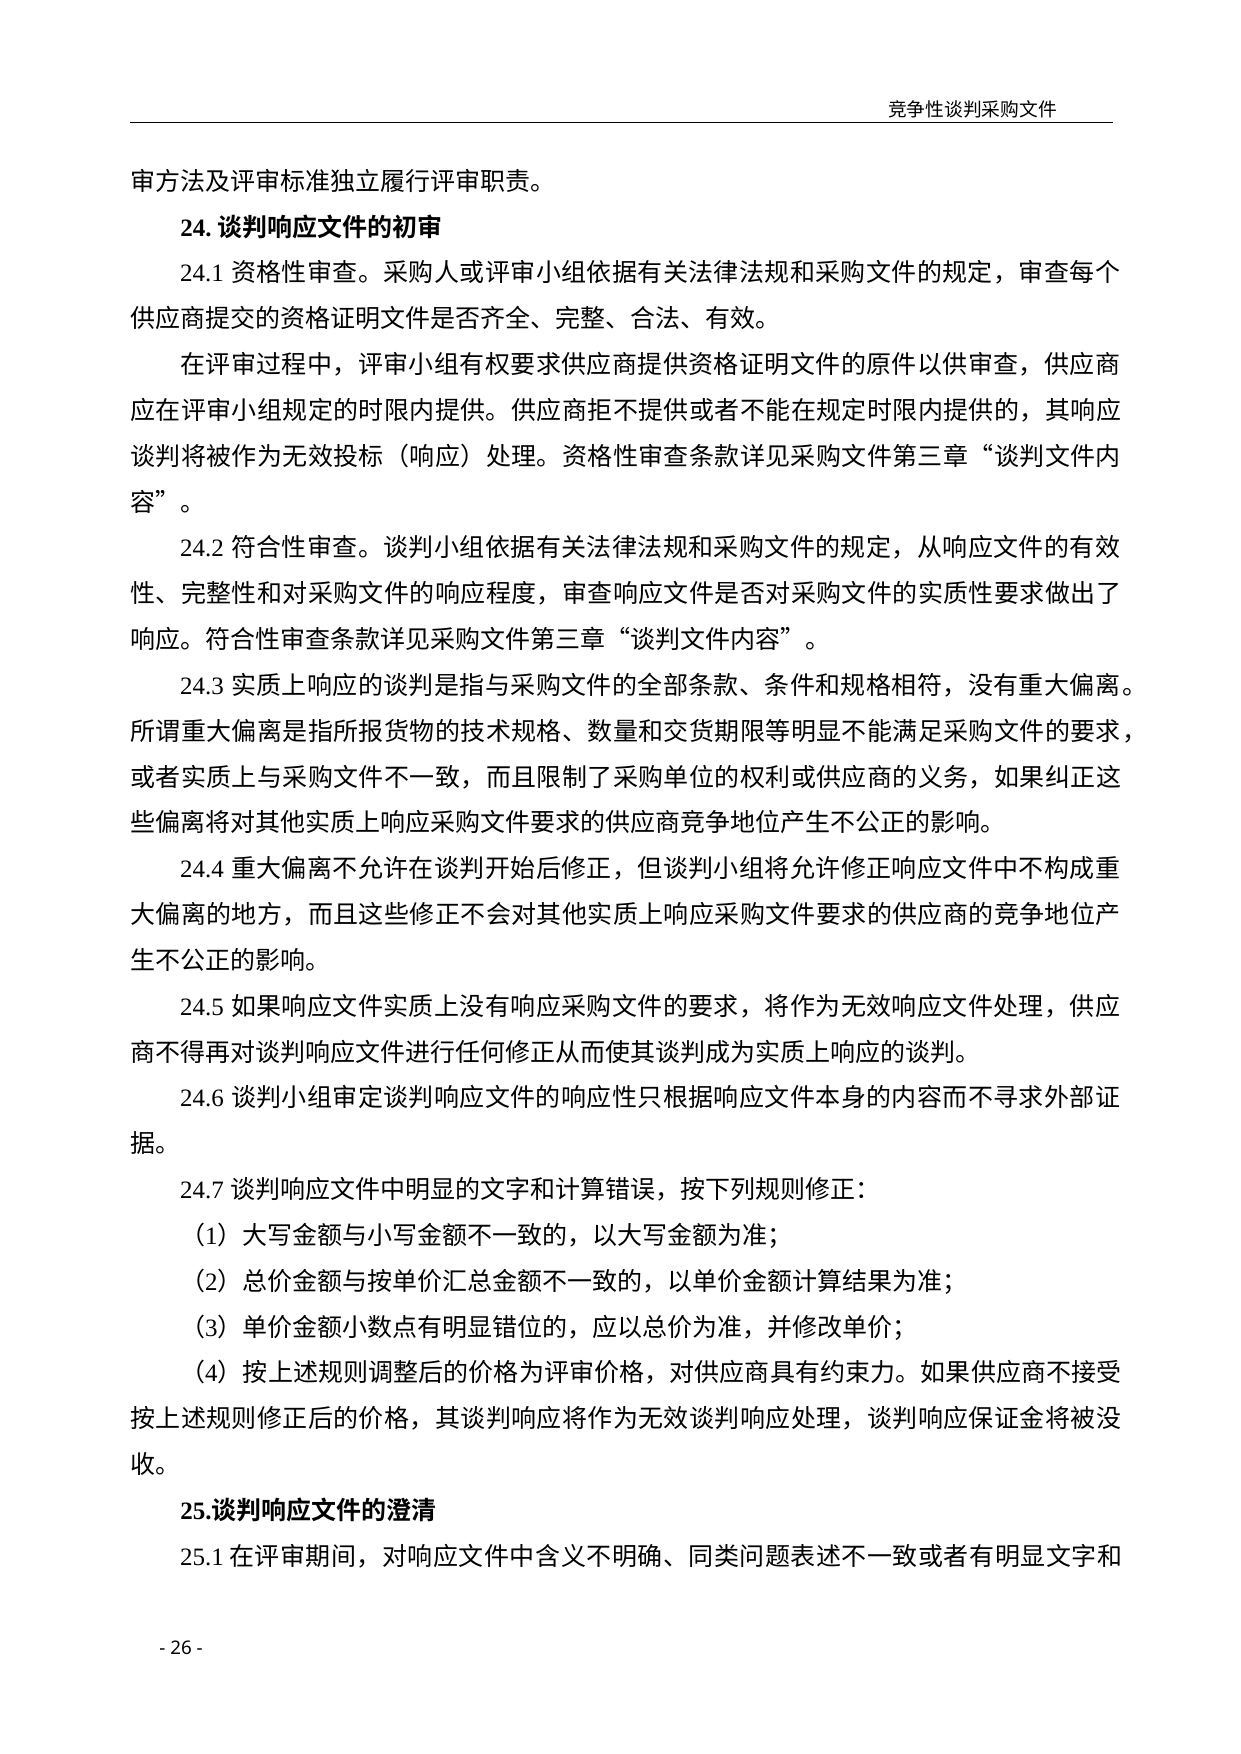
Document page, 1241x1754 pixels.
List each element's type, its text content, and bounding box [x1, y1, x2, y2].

text 24.2 符合性审查。谈判小组依据有关法律法规和采购文件的规定，从响应文件的有效性、完整性和对采购文件的响应程度，审查响应文件是否对采购文件的实质性要求做出了响应。符合性审查条款详见采购文件第三章“谈判文件内容”。 [130, 520, 1122, 658]
text （2）总价金额与按单价汇总金额不一致的，以单价金额计算结果为准； [130, 1253, 1122, 1299]
text （1）大写金额与小写金额不一致的，以大写金额为准； [130, 1208, 1122, 1253]
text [130, 153, 1122, 199]
text 24. 谈判响应文件的初审 [130, 199, 1122, 245]
text 25.谈判响应文件的澄清 [130, 1483, 1122, 1528]
text 24.5 如果响应文件实质上没有响应采购文件的要求，将作为无效响应文件处理，供应商不得再对谈判响应文件进行任何修正从而使其谈判成为实质上响应的谈判。 [130, 978, 1122, 1070]
text 24.4 重大偏离不允许在谈判开始后修正，但谈判小组将允许修正响应文件中不构成重大偏离的地方，而且这些修正不会对其他实质上响应采购文件要求的供应商的竞争地位产生不公正的影响。 [130, 841, 1122, 978]
text （4）按上述规则调整后的价格为评审价格，对供应商具有约束力。如果供应商不接受按上述规则修正后的价格，其谈判响应将作为无效谈判响应处理，谈判响应保证金将被没收。 [130, 1345, 1122, 1483]
text 24.6 谈判小组审定谈判响应文件的响应性只根据响应文件本身的内容而不寻求外部证据。 [130, 1070, 1122, 1162]
text 24.7 谈判响应文件中明显的文字和计算错误，按下列规则修正： [130, 1162, 1122, 1208]
text 在评审过程中，评审小组有权要求供应商提供资格证明文件的原件以供审查，供应商应在评审小组规定的时限内提供。供应商拒不提供或者不能在规定时限内提供的，其响应谈判将被作为无效投标（响应）处理。资格性审查条款详见采购文件第三章“谈判文件内容”。 [130, 337, 1122, 520]
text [130, 1528, 1122, 1574]
text （3）单价金额小数点有明显错位的，应以总价为准，并修改单价； [130, 1299, 1122, 1345]
text 24.3 实质上响应的谈判是指与采购文件的全部条款、条件和规格相符，没有重大偏离。所谓重大偏离是指所报货物的技术规格、数量和交货期限等明显不能满足采购文件的要求，或者实质上与采购文件不一致，而且限制了采购单位的权利或供应商的义务，如果纠正这些偏离将对其他实质上响应采购文件要求的供应商竞争地位产生不公正的影响。 [130, 658, 1122, 841]
text 24.1 资格性审查。采购人或评审小组依据有关法律法规和采购文件的规定，审查每个供应商提交的资格证明文件是否齐全、完整、合法、有效。 [130, 245, 1122, 337]
